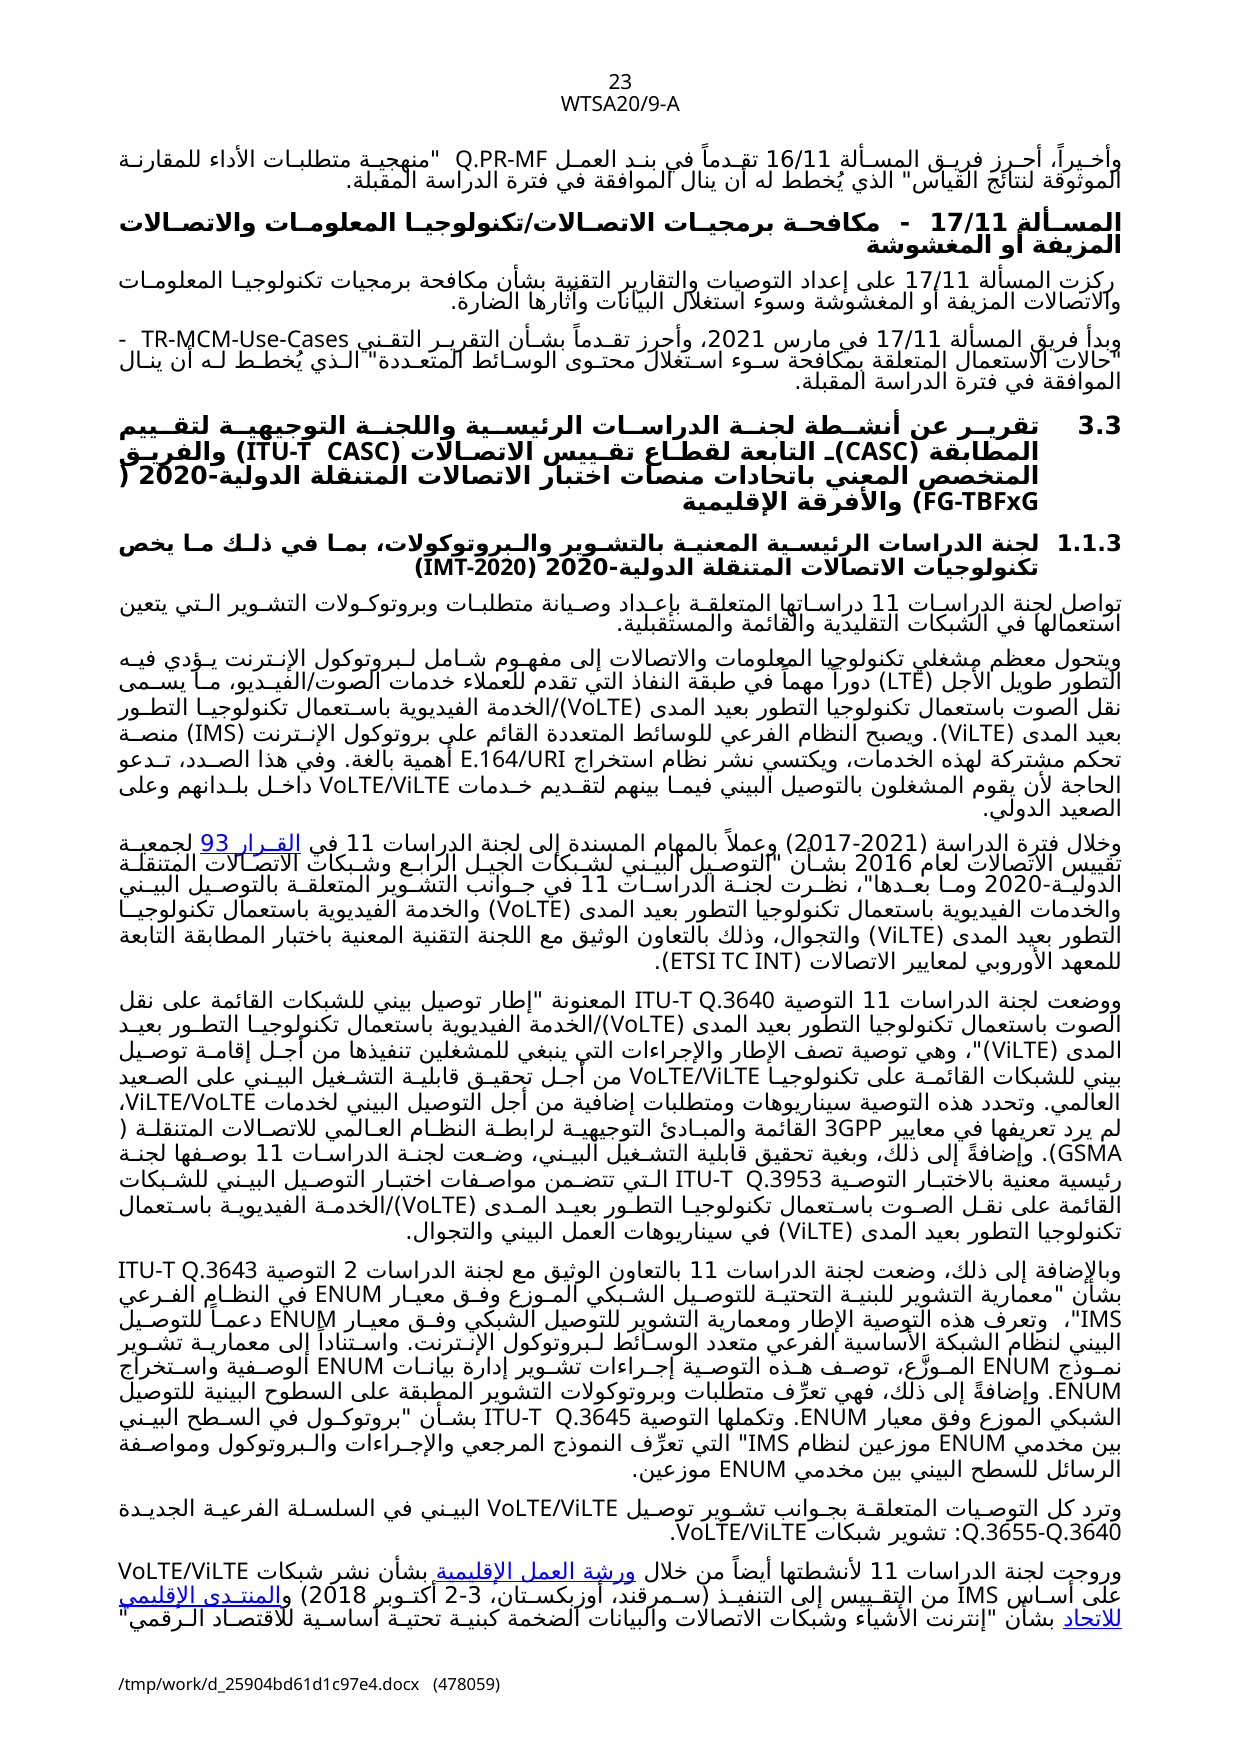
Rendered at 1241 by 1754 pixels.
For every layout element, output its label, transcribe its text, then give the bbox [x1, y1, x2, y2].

subtitle المسألة 17/11 - مكافحة برمجيات الاتصالات/تكنولوجيا المعلومات والاتصالات المزيفة أو المغشوشة [118, 213, 1122, 259]
text تواصل لجنة الدراسات 11 دراساتها المتعلقة بإعداد وصيانة متطلبات وبروتوكولات التشوير التي يتعين استعمالها في الشبكات التقليدية والقائمة والمستقبلية. [118, 594, 1122, 637]
text ووضعت لجنة الدراسات 11 التوصية ITU-T Q.3640 المعنونة "إطار توصيل بيني للشبكات القائمة على نقل الصوت باستعمال تكنولوجيا التطور بعيد المدى (VoLTE)/الخدمة الفيديوية باستعمال تكنولوجيا التطور بعيد المدى (ViLTE)"، وهي توصية تصف الإطار والإجراءات التي ينبغي للمشغلين تنفيذها من أجل إقامة توصيل بيني للشبكات القائمة على تكنولوجيا VoLTE/ViLTE من أجل تحقيق قابلية التشغيل البيني على الصعيد العالمي. وتحدد هذه التوصية سيناريوهات ومتطلبات إضافية من أجل التوصيل البيني لخدمات ViLTE/VoLTE، لم يرد تعريفها في معايير 3GPP القائمة والمبادئ التوجيهية لرابطة النظام العالمي للاتصالات المتنقلة (GSMA). وإضافةً إلى ذلك، وبغية تحقيق قابلية التشغيل البيني، وضعت لجنة الدراسات 11 بوصفها لجنة رئيسية معنية بالاختبار التوصية ITU-T Q.3953 التي تتضمن مواصفات اختبار التوصيل البيني للشبكات القائمة على نقل الصوت باستعمال تكنولوجيا التطور بعيد المدى (VoLTE)/الخدمة الفيديوية باستعمال تكنولوجيا التطور بعيد المدى (ViLTE) في سيناريوهات العمل البيني والتجوال. [118, 988, 1122, 1246]
text وخلال فترة الدراسة (2021-2017) وعملاً بالمهام المسندة إلى لجنة الدراسات 11 في القرار 93 لجمعية تقييس الاتصالات لعام 2016 بشأن "التوصيل البيني لشبكات الجيل الرابع وشبكات الاتصالات المتنقلة الدولية-2020 وما بعدها"، نظرت لجنة الدراسات 11 في جوانب التشوير المتعلقة بالتوصيل البيني والخدمات الفيديوية باستعمال تكنولوجيا التطور بعيد المدى (VoLTE) والخدمة الفيديوية باستعمال تكنولوجيا التطور بعيد المدى (ViLTE) والتجوال، وذلك بالتعاون الوثيق مع اللجنة التقنية المعنية باختبار المطابقة التابعة للمعهد الأوروبي لمعايير الاتصالات (ETSI TC INT). [118, 834, 1122, 976]
text ركزت المسألة 17/11 على إعداد التوصيات والتقارير التقنية بشأن مكافحة برمجيات تكنولوجيا المعلومات والاتصالات المزيفة أو المغشوشة وسوء استغلال البيانات وآثارها الضارة. [118, 272, 1122, 314]
text وبالإضافة إلى ذلك، وضعت لجنة الدراسات 11 بالتعاون الوثيق مع لجنة الدراسات 2 التوصية ITU-T Q.3643 بشأن "معمارية التشوير للبنية التحتية للتوصيل الشبكي الموزع وفق معيار ENUM في النظام الفرعي IMS"، وتعرف هذه التوصية الإطار ومعمارية التشوير للتوصيل الشبكي وفق معيار ENUM دعماً للتوصيل البيني لنظام الشبكة الأساسية الفرعي متعدد الوسائط لبروتوكول الإنترنت. واستناداً إلى معمارية تشوير نموذج ENUM الموزَّع، توصف هذه التوصية إجراءات تشوير إدارة بيانات ENUM الوصفية واستخراج ENUM. وإضافةً إلى ذلك، فهي تعرِّف متطلبات وبروتوكولات التشوير المطبقة على السطوح البينية للتوصيل الشبكي الموزع وفق معيار ENUM. وتكملها التوصية ITU-T Q.3645 بشأن "بروتوكول في السطح البيني بين مخدمي ENUM موزعين لنظام IMS" التي تعرِّف النموذج المرجعي والإجراءات والبروتوكول ومواصفة الرسائل للسطح البيني بين مخدمي ENUM موزعين. [118, 1258, 1122, 1484]
subtitle 1.1.3 لجنة الدراسات الرئيسية المعنية بالتشوير والبروتوكولات، بما في ذلك ما يخص تكنولوجيات الاتصالات المتنقلة الدولية-2020 (IMT-2020) [118, 534, 1122, 582]
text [118, 1559, 1122, 1632]
subtitle 3.3 تقرير عن أنشطة لجنة الدراسات الرئيسية واللجنة التوجيهية لتقييم المطابقة (CASC) التابعة لقطاع تقييس الاتصالات (ITU-T CASC) والفريق المتخصص المعني باتحادات منصات اختبار الاتصالات المتنقلة الدولية-2020 (FG-TBFxG) والأفرقة الإقليمية [118, 416, 1122, 518]
text وبدأ فريق المسألة 17/11 في مارس 2021، وأحرز تقدماً بشأن التقرير التقني TR-MCM-Use-Cases - "حالات الاستعمال المتعلقة بمكافحة سوء استغلال محتوى الوسائط المتعددة" الذي يُخطط له أن ينال الموافقة في فترة الدراسة المقبلة. [118, 327, 1122, 395]
text وأخيراً، أحرز فريق المسألة 16/11 تقدماً في بند العمل Q.PR-MF "منهجية متطلبات الأداء للمقارنة الموثوقة لنتائج القياس" الذي يُخطط له أن ينال الموافقة في فترة الدراسة المقبلة. [118, 148, 1122, 194]
text ويتحول معظم مشغلي تكنولوجيا المعلومات والاتصالات إلى مفهوم شامل لبروتوكول الإنترنت يؤدي فيه التطور طويل الأجل (LTE) دوراً مهماً في طبقة النفاذ التي تقدم للعملاء خدمات الصوت/الفيديو، ما يسمى نقل الصوت باستعمال تكنولوجيا التطور بعيد المدى (VoLTE)/الخدمة الفيديوية باستعمال تكنولوجيا التطور بعيد المدى (ViLTE). ويصبح النظام الفرعي للوسائط المتعددة القائم على بروتوكول الإنترنت (IMS) منصة تحكم مشتركة لهذه الخدمات، ويكتسي نشر نظام استخراج E.164/URI أهمية بالغة. وفي هذا الصدد، تدعو الحاجة لأن يقوم المشغلون بالتوصيل البيني فيما بينهم لتقديم خدمات VoLTE/ViLTE داخل بلدانهم وعلى الصعيد الدولي. [118, 649, 1122, 822]
text وترد كل التوصيات المتعلقة بجوانب تشوير توصيل VoLTE/ViLTE البيني في السلسلة الفرعية الجديدة Q.3655-Q.3640: تشوير شبكات VoLTE/ViLTE. [118, 1497, 1122, 1547]
